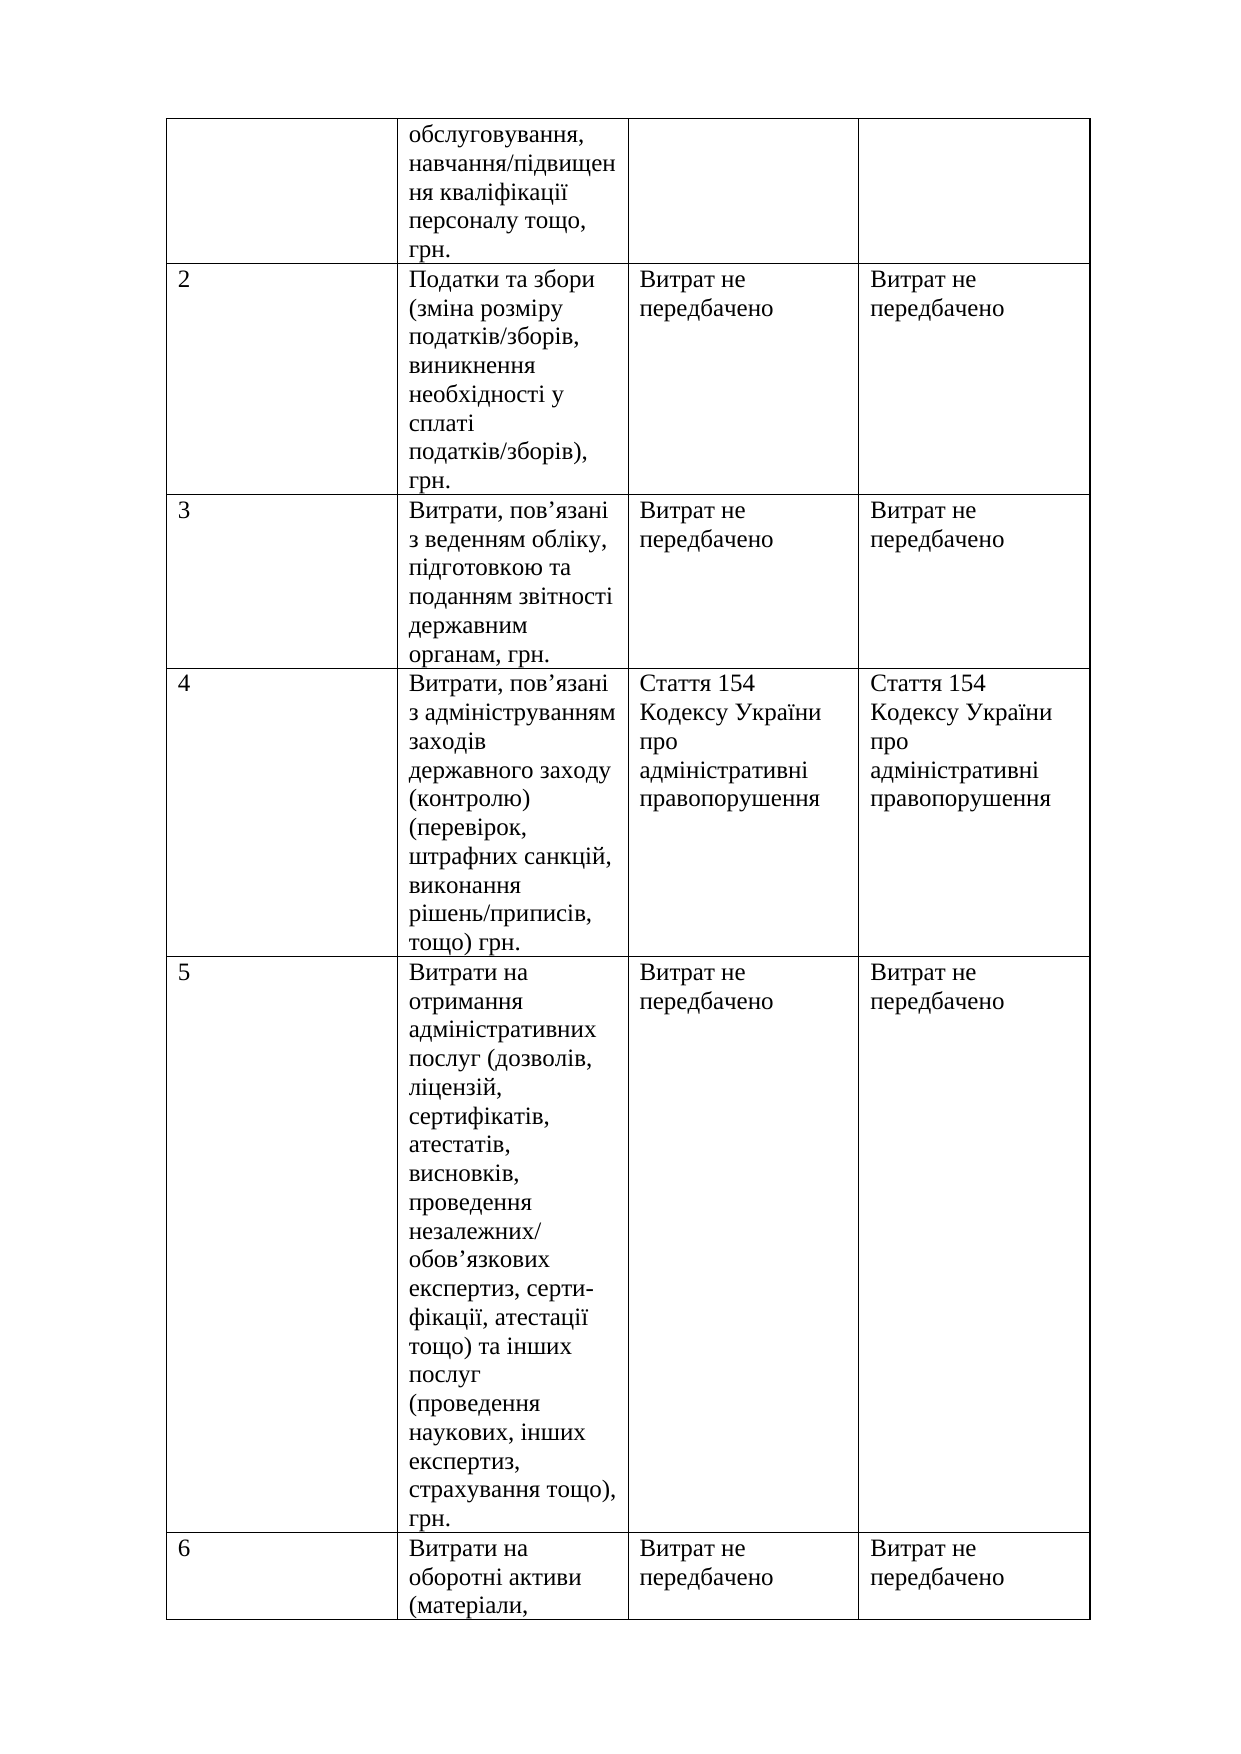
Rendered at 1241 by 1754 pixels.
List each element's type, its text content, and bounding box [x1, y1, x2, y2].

table_cell 3 [167, 495, 397, 667]
table_cell Витрат не передбачено [859, 264, 1089, 494]
table_cell Витрат не передбачено [859, 957, 1089, 1532]
table_cell Стаття 154 Кодексу України про адміністративні правопорушення [859, 669, 1089, 956]
table_cell 1 [167, 119, 397, 263]
table_cell 5 [167, 957, 397, 1532]
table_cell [629, 119, 858, 263]
table_cell Стаття 154 Кодексу України про адміністративні правопорушення [629, 669, 858, 956]
table_cell Витрати на отримання адміністративних послуг (дозволів, ліцензій, сертифікатів, атестатів, висновків, проведення незалежних/ обов’язкових експертиз, серти-фікації, атестації тощо) та інших послуг (проведення наукових, інших експертиз, страхування тощо), грн. [398, 957, 628, 1532]
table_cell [398, 119, 628, 263]
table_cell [398, 1533, 628, 1619]
table_cell 2 [167, 264, 397, 494]
table_cell Витрати, пов’язані з адмініструванням заходів державного заходу (контролю) (перевірок, штрафних санкцій, виконання рішень/приписів, тощо) грн. [398, 669, 628, 956]
table_cell Витрати, пов’язані з веденням обліку, підготовкою та поданням звітності державним органам, грн. [398, 495, 628, 667]
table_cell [629, 1533, 858, 1619]
table_cell 6 [167, 1533, 397, 1619]
table_cell Витрат не передбачено [629, 495, 858, 667]
table_cell Витрат не передбачено [859, 495, 1089, 667]
table_cell Податки та збори (зміна розміру податків/зборів, виникнення необхідності у сплаті податків/зборів), грн. [398, 264, 628, 494]
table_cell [859, 119, 1089, 263]
table_cell Витрат не передбачено [629, 957, 858, 1532]
table_cell 4 [167, 669, 397, 956]
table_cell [859, 1533, 1089, 1619]
table_cell Витрат не передбачено [629, 264, 858, 494]
